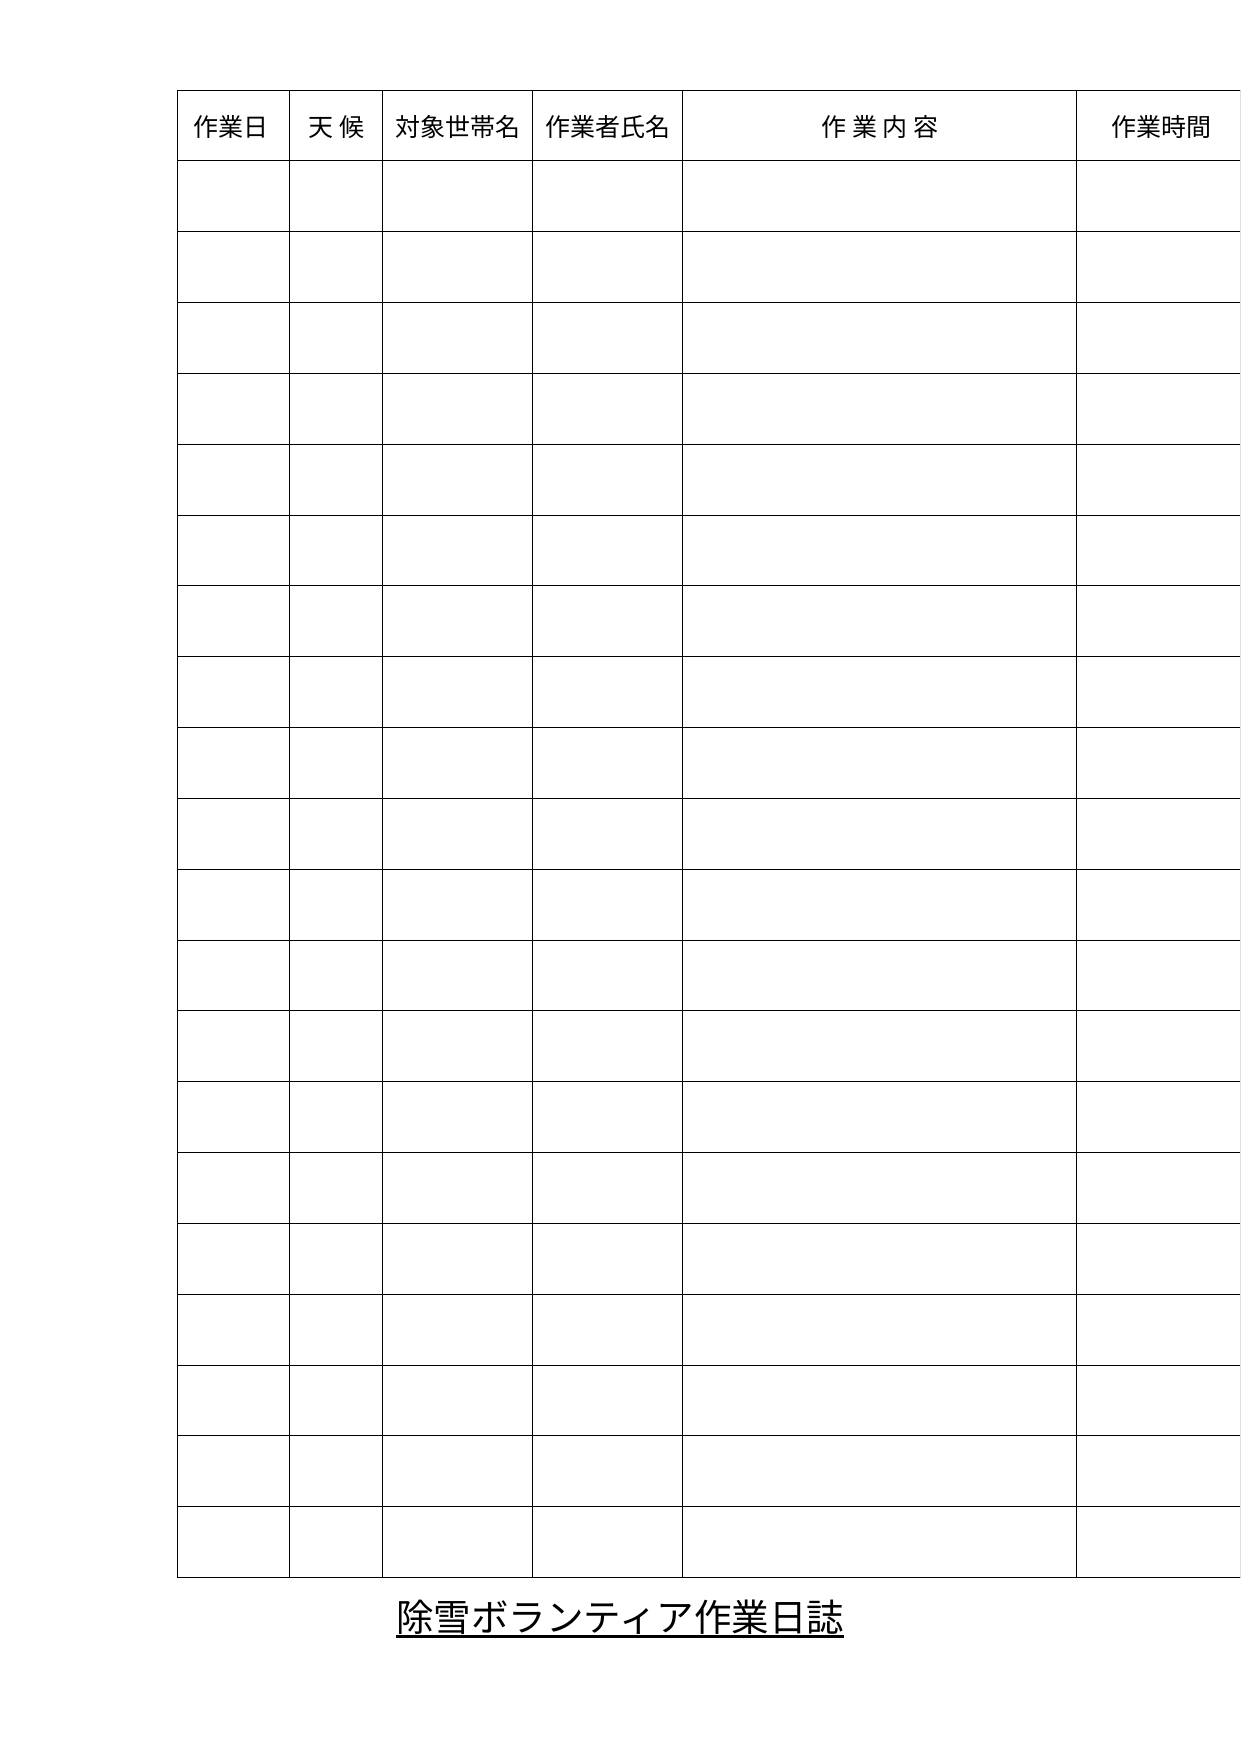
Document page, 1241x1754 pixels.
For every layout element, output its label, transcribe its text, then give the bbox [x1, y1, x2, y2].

table_header 作業者氏名 [533, 91, 682, 160]
table_cell [683, 516, 1076, 585]
table_cell [290, 728, 382, 798]
table_cell [178, 1295, 289, 1364]
table_cell [178, 1082, 289, 1152]
table_cell [1077, 1507, 1240, 1577]
table_cell [1077, 232, 1240, 302]
table_cell [178, 1436, 289, 1506]
table_cell [1077, 657, 1240, 727]
table_cell [383, 941, 532, 1010]
table_cell [1077, 941, 1240, 1010]
table_cell [533, 374, 682, 444]
table_cell [1077, 728, 1240, 798]
table_cell [178, 586, 289, 656]
table_cell [383, 1153, 532, 1223]
table_cell [290, 657, 382, 727]
table_cell [533, 586, 682, 656]
table_cell [290, 1011, 382, 1081]
table_cell [290, 445, 382, 514]
table_cell [533, 1295, 682, 1364]
table_cell [533, 657, 682, 727]
table_cell [178, 1011, 289, 1081]
table_cell [290, 161, 382, 231]
table_cell [383, 374, 532, 444]
table_cell [533, 728, 682, 798]
table_cell [533, 161, 682, 231]
table_cell [178, 799, 289, 869]
table_cell [178, 1366, 289, 1435]
table_cell [383, 1295, 532, 1364]
table_cell [290, 941, 382, 1010]
table_cell [383, 1507, 532, 1577]
table_header 天 候 [290, 91, 382, 160]
table_cell [290, 1082, 382, 1152]
table_cell [290, 374, 382, 444]
table_cell [1077, 870, 1240, 939]
table_cell [383, 1436, 532, 1506]
table_cell [383, 870, 532, 939]
text 除雪ボランティア作業日誌 [177, 1578, 1063, 1653]
table_cell [533, 1507, 682, 1577]
table_cell [383, 728, 532, 798]
table_cell [683, 232, 1076, 302]
table_cell [683, 445, 1076, 514]
table_cell [533, 516, 682, 585]
table_cell [533, 1436, 682, 1506]
table_cell [533, 1011, 682, 1081]
table_cell [683, 1224, 1076, 1294]
table_cell [683, 1082, 1076, 1152]
table_cell [533, 232, 682, 302]
table_cell [383, 1366, 532, 1435]
table_cell [383, 516, 532, 585]
table_cell [1077, 586, 1240, 656]
table_cell [1077, 374, 1240, 444]
table_cell [533, 445, 682, 514]
table_cell [533, 870, 682, 939]
table_cell [683, 728, 1076, 798]
table_cell [1077, 1153, 1240, 1223]
table_cell [383, 1224, 532, 1294]
table_cell [533, 1224, 682, 1294]
table_cell [290, 303, 382, 373]
table_cell [290, 1507, 382, 1577]
table_cell [1077, 161, 1240, 231]
table_cell [383, 445, 532, 514]
table_cell [683, 1436, 1076, 1506]
table_cell [383, 303, 532, 373]
table_cell [533, 799, 682, 869]
table_cell [533, 1366, 682, 1435]
table_cell [178, 657, 289, 727]
table_cell [383, 586, 532, 656]
table_cell [1077, 303, 1240, 373]
table_cell [178, 870, 289, 939]
table_cell [683, 1366, 1076, 1435]
table_header 対象世帯名 [383, 91, 532, 160]
table_cell [290, 232, 382, 302]
table_cell [683, 303, 1076, 373]
table_cell [1077, 516, 1240, 585]
table_cell [383, 1082, 532, 1152]
table_cell [383, 161, 532, 231]
table_cell [1077, 1295, 1240, 1364]
table_cell [683, 657, 1076, 727]
table_cell [1077, 1436, 1240, 1506]
table_cell [683, 799, 1076, 869]
table_cell [178, 1153, 289, 1223]
table_cell [178, 516, 289, 585]
table_cell [683, 1153, 1076, 1223]
table_cell [290, 1153, 382, 1223]
table_cell [290, 870, 382, 939]
table_header 作業日 [178, 91, 289, 160]
table_cell [383, 657, 532, 727]
table_cell [383, 232, 532, 302]
table_cell [1077, 445, 1240, 514]
table_header 作 業 内 容 [683, 91, 1076, 160]
table_cell [683, 1295, 1076, 1364]
table_cell [178, 303, 289, 373]
table_cell [178, 728, 289, 798]
table_cell [683, 1507, 1076, 1577]
table_cell [683, 374, 1076, 444]
table_cell [178, 1224, 289, 1294]
table_cell [178, 445, 289, 514]
table_cell [290, 1295, 382, 1364]
table_cell [290, 1366, 382, 1435]
table_cell [178, 1507, 289, 1577]
table_cell [683, 1011, 1076, 1081]
table_cell [683, 941, 1076, 1010]
table_cell [1077, 1082, 1240, 1152]
table_cell [290, 1436, 382, 1506]
table_cell [683, 586, 1076, 656]
table_cell [178, 941, 289, 1010]
table_cell [1077, 1011, 1240, 1081]
table_cell [178, 161, 289, 231]
table_cell [533, 941, 682, 1010]
table_cell [290, 516, 382, 585]
table_cell [533, 1082, 682, 1152]
table_cell [290, 799, 382, 869]
table_cell [178, 232, 289, 302]
table_cell [290, 586, 382, 656]
table_header 作業時間 [1077, 91, 1240, 160]
table_cell [533, 1153, 682, 1223]
table_cell [383, 1011, 532, 1081]
table_cell [533, 303, 682, 373]
table_cell [1077, 799, 1240, 869]
table_cell [1077, 1224, 1240, 1294]
table_cell [383, 799, 532, 869]
table_cell [683, 870, 1076, 939]
table_cell [290, 1224, 382, 1294]
table_cell [683, 161, 1076, 231]
table_cell [178, 374, 289, 444]
table_cell [1077, 1366, 1240, 1435]
